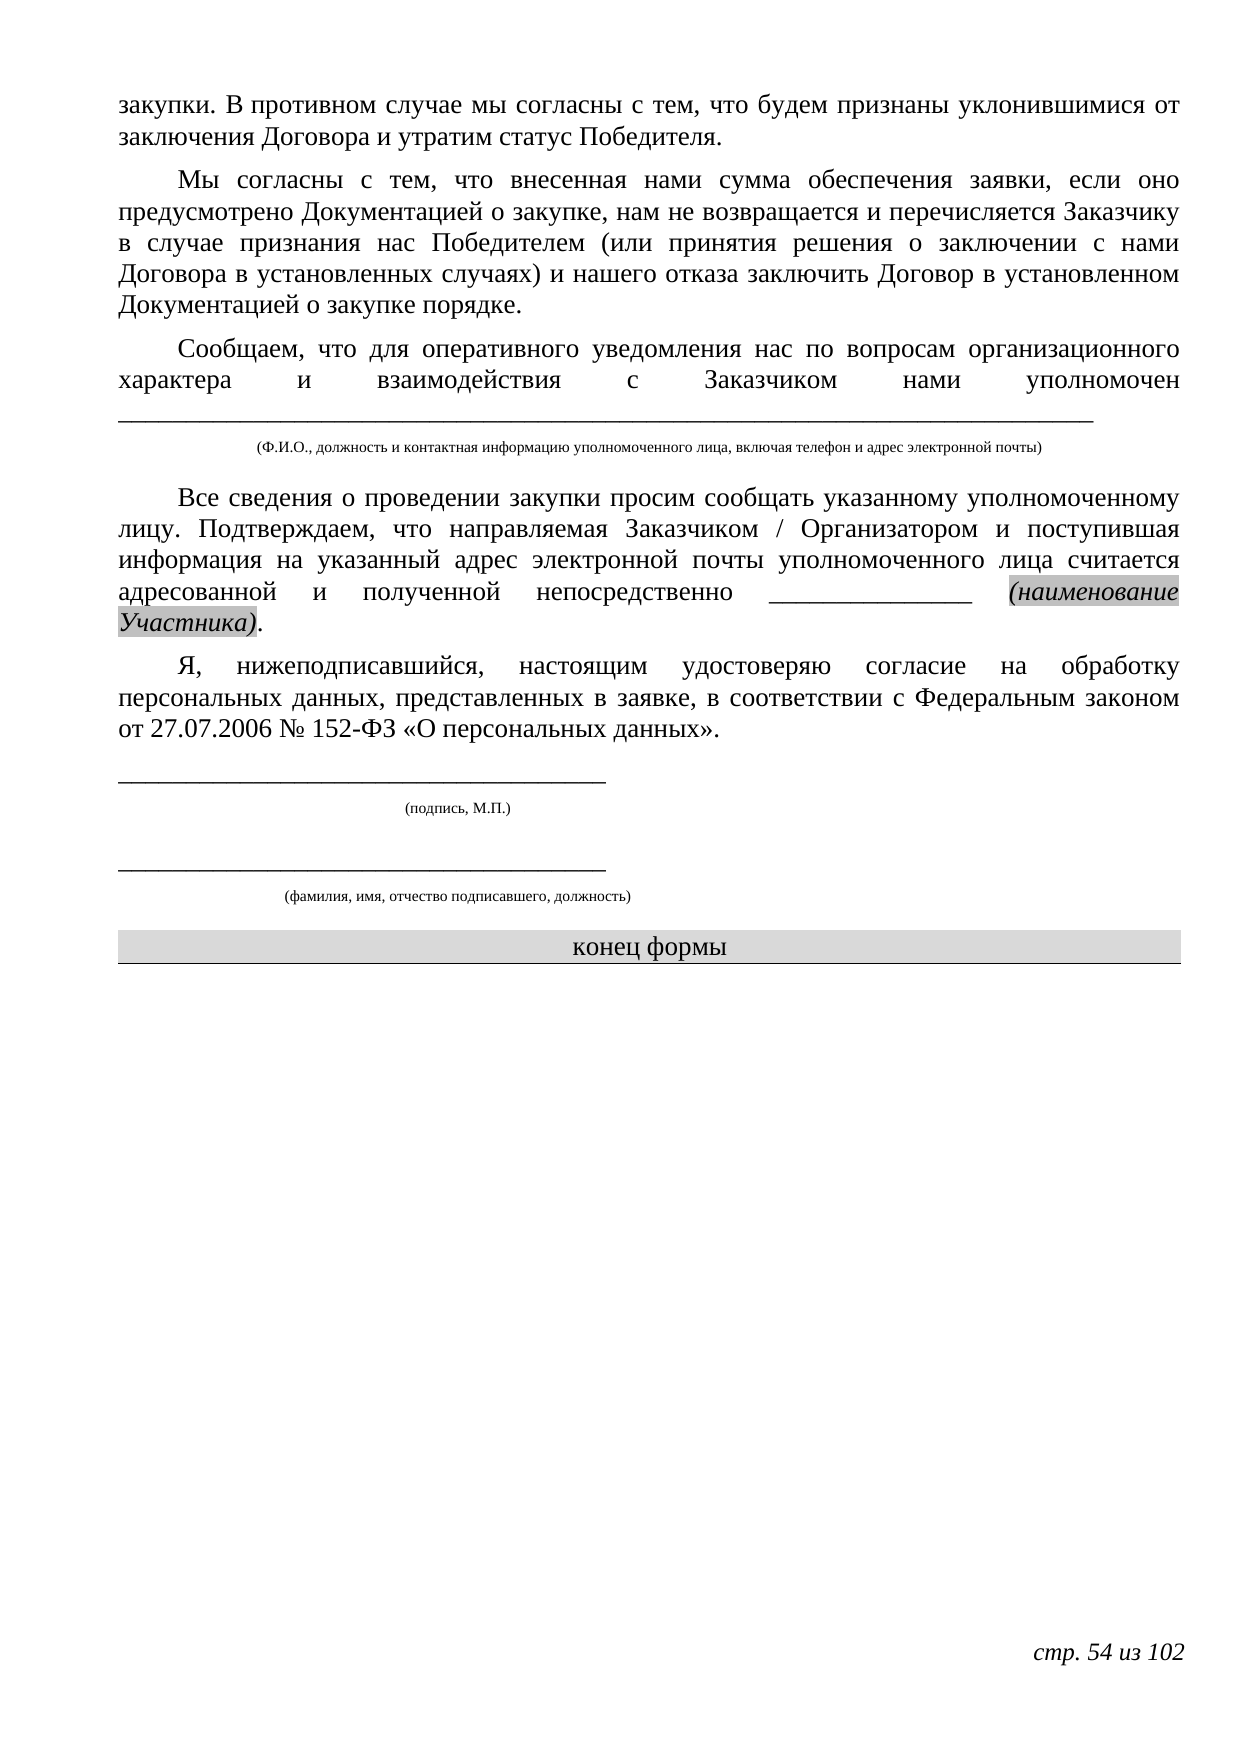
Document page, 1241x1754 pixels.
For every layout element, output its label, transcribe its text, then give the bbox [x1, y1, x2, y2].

text (подпись, М.П.) [118, 799, 797, 830]
text Сообщаем, что для оперативного уведомления нас по вопросам организационного характера и взаимодействия с Заказчиком нами уполномочен ________________________________________________________________________ [118, 332, 1181, 425]
text ____________________________________ [118, 843, 1181, 874]
text Все сведения о проведении закупки просим сообщать указанному уполномоченному лицу. Подтверждаем, что направляемая Заказчиком / Организатором и поступившая информация на указанный адрес электронной почты уполномоченного лица считается адресованной и полученной непосредственно _______________ (наименование Участника). [118, 481, 1181, 637]
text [118, 89, 1181, 151]
text (фамилия, имя, отчество подписавшего, должность) [118, 886, 797, 917]
text Мы согласны с тем, что внесенная нами сумма обеспечения заявки, если оно предусмотрено Документацией о закупке, нам не возвращается и перечисляется Заказчику в случае признания нас Победителем (или принятия решения о заключении с нами Договора в установленных случаях) и нашего отказа заключить Договор в установленном Документацией о закупке порядке. [118, 163, 1181, 319]
text (Ф.И.О., должность и контактная информацию уполномоченного лица, включая телефон и адрес электронной почты) [118, 438, 1181, 469]
text Я, нижеподписавшийся, настоящим удостоверяю согласие на обработку персональных данных, представленных в заявке, в соответствии с Федеральным законом от 27.07.2006 № 152-ФЗ «О персональных данных». [118, 649, 1181, 743]
text конец формы [118, 930, 1181, 963]
text ____________________________________ [118, 755, 1181, 787]
